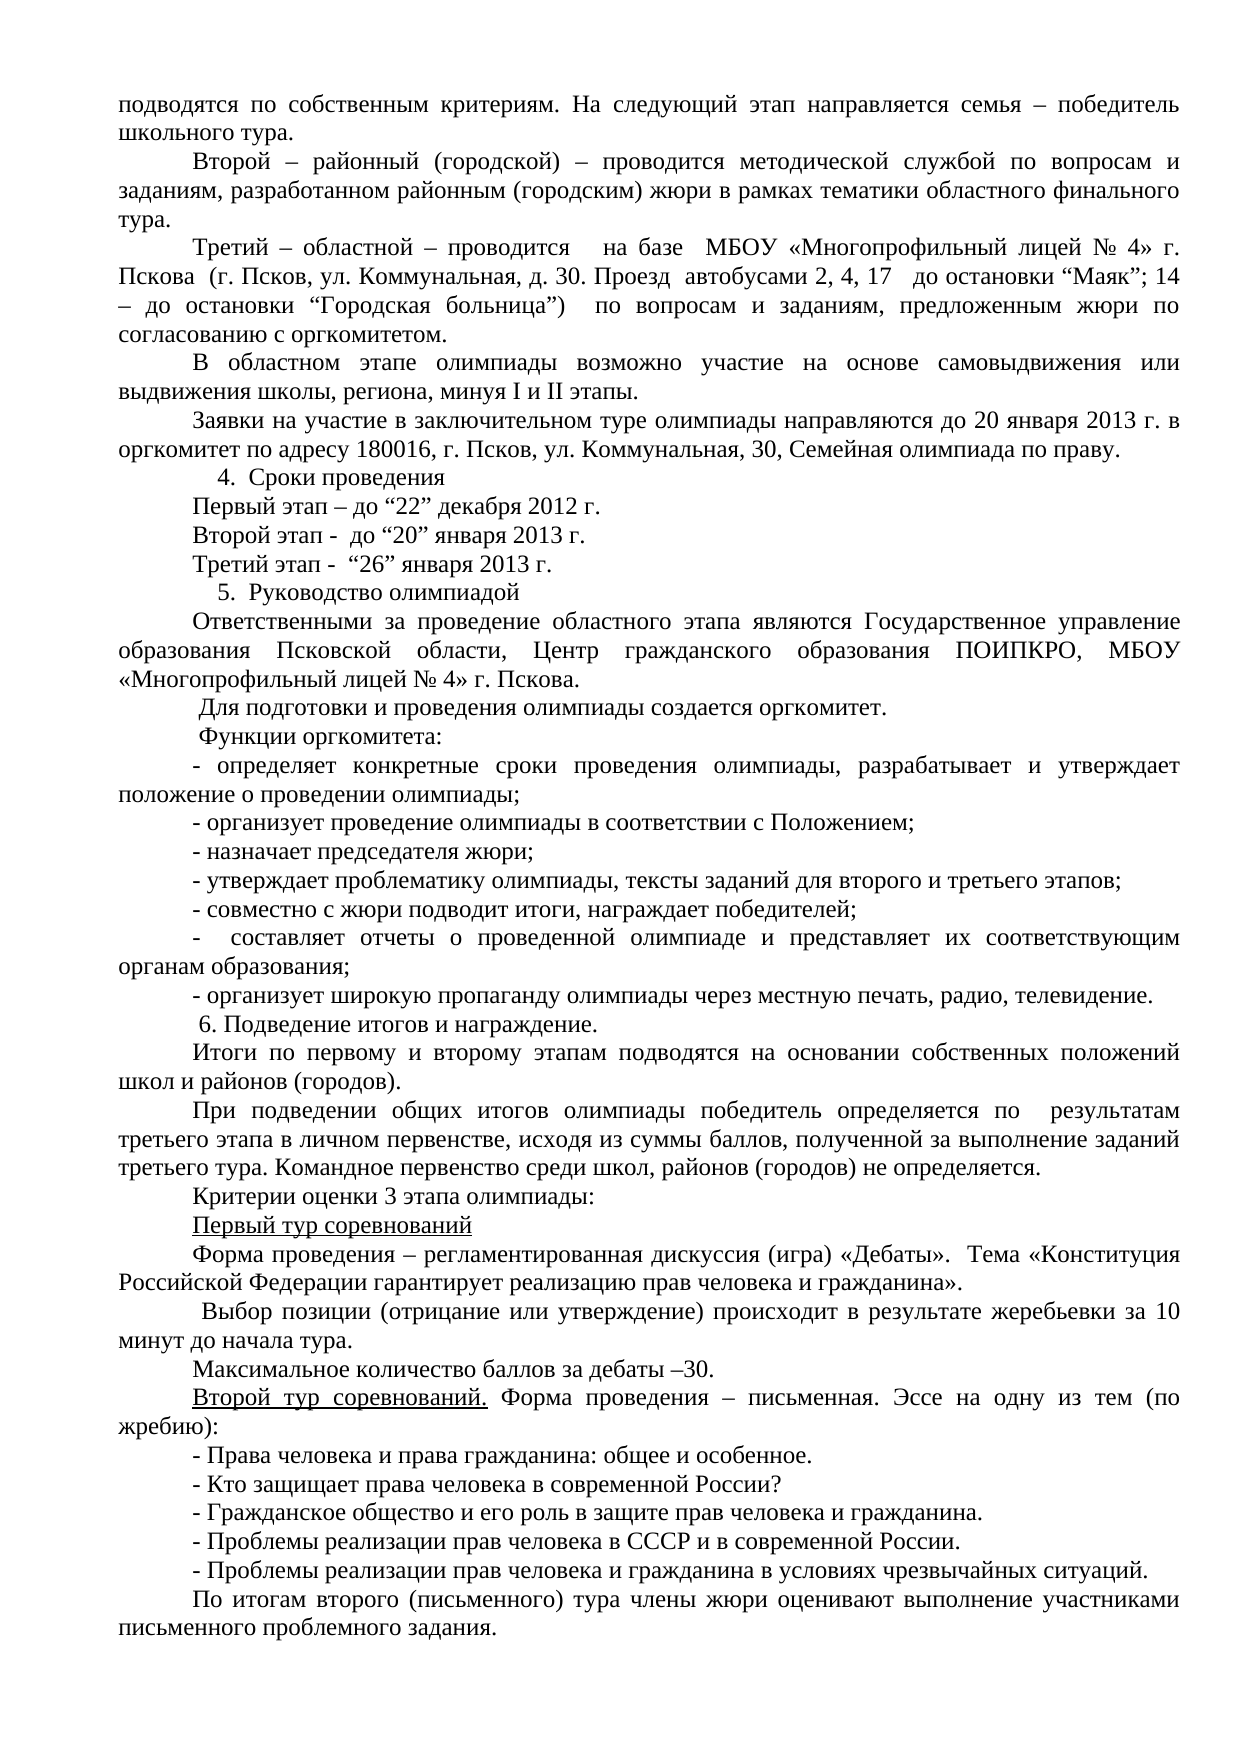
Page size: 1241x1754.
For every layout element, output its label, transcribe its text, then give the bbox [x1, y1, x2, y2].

text Максимальное количество баллов за дебаты –30. [118, 1354, 1181, 1382]
text При подведении общих итогов олимпиады победитель определяется по результатам третьего этапа в личном первенстве, исходя из суммы баллов, полученной за выполнение заданий третьего тура. Командное первенство среди школ, районов (городов) не определяется. [118, 1095, 1181, 1181]
text - определяет конкретные сроки проведения олимпиады, разрабатывает и утверждает положение о проведении олимпиады; [118, 750, 1181, 807]
text Первый этап – до “22” декабря 2012 г. [118, 491, 1181, 520]
text - Права человека и права гражданина: общее и особенное. [118, 1440, 1181, 1469]
text Третий – областной – проводится на базе МБОУ «Многопрофильный лицей № 4» г. Пскова (г. Псков, ул. Коммунальная, д. 30. Проезд автобусами 2, 4, 17 до остановки “Маяк”; 14 – до остановки “Городская больница”) по вопросам и заданиям, предложенным жюри по согласованию с оргкомитетом. [118, 232, 1181, 347]
text - организует проведение олимпиады в соответствии с Положением; [118, 807, 1181, 836]
text Для подготовки и проведения олимпиады создается оргкомитет. [118, 692, 1181, 721]
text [118, 89, 1181, 146]
text - Кто защищает права человека в современной России? [118, 1469, 1181, 1497]
text - Проблемы реализации прав человека в СССР и в современной России. [118, 1526, 1181, 1555]
text Критерии оценки 3 этапа олимпиады: [118, 1181, 1181, 1210]
text По итогам второго (письменного) тура члены жюри оценивают выполнение участниками письменного проблемного задания. [118, 1584, 1181, 1641]
text - Гражданское общество и его роль в защите прав человека и гражданина. [118, 1497, 1181, 1526]
text 5. Руководство олимпиадой [118, 577, 1181, 606]
text В областном этапе олимпиады возможно участие на основе самовыдвижения или выдвижения школы, региона, минуя I и II этапы. [118, 347, 1181, 405]
text Ответственными за проведение областного этапа являются Государственное управление образования Псковской области, Центр гражданского образования ПОИПКРО, МБОУ «Многопрофильный лицей № 4» г. Пскова. [118, 606, 1181, 692]
text Первый тур соревнований [118, 1210, 1181, 1239]
text Второй этап - до “20” января 2013 г. [118, 520, 1181, 549]
text - назначает председателя жюри; [118, 836, 1181, 865]
text Итоги по первому и второму этапам подводятся на основании собственных положений школ и районов (городов). [118, 1037, 1181, 1095]
text Второй – районный (городской) – проводится методической службой по вопросам и заданиям, разработанном районным (городским) жюри в рамках тематики областного финального тура. [118, 146, 1181, 232]
text Заявки на участие в заключительном туре олимпиады направляются до 20 января 2013 г. в оргкомитет по адресу 180016, г. Псков, ул. Коммунальная, 30, Семейная олимпиада по праву. [118, 405, 1181, 462]
text - составляет отчеты о проведенной олимпиаде и представляет их соответствующим органам образования; [118, 922, 1181, 980]
text Третий этап - “26” января 2013 г. [118, 549, 1181, 577]
text - совместно с жюри подводит итоги, награждает победителей; [118, 894, 1181, 922]
text Форма проведения – регламентированная дискуссия (игра) «Дебаты». Тема «Конституция Российской Федерации гарантирует реализацию прав человека и гражданина». [118, 1239, 1181, 1296]
text 4. Сроки проведения [118, 462, 1181, 491]
text Второй тур соревнований. Форма проведения – письменная. Эссе на одну из тем (по жребию): [118, 1382, 1181, 1440]
text - организует широкую пропаганду олимпиады через местную печать, радио, телевидение. [118, 980, 1181, 1009]
text 6. Подведение итогов и награждение. [118, 1009, 1181, 1037]
text - Проблемы реализации прав человека и гражданина в условиях чрезвычайных ситуаций. [118, 1555, 1181, 1584]
text Выбор позиции (отрицание или утверждение) происходит в результате жеребьевки за 10 минут до начала тура. [118, 1296, 1181, 1354]
text - утверждает проблематику олимпиады, тексты заданий для второго и третьего этапов; [118, 865, 1181, 894]
text Функции оргкомитета: [118, 721, 1181, 750]
